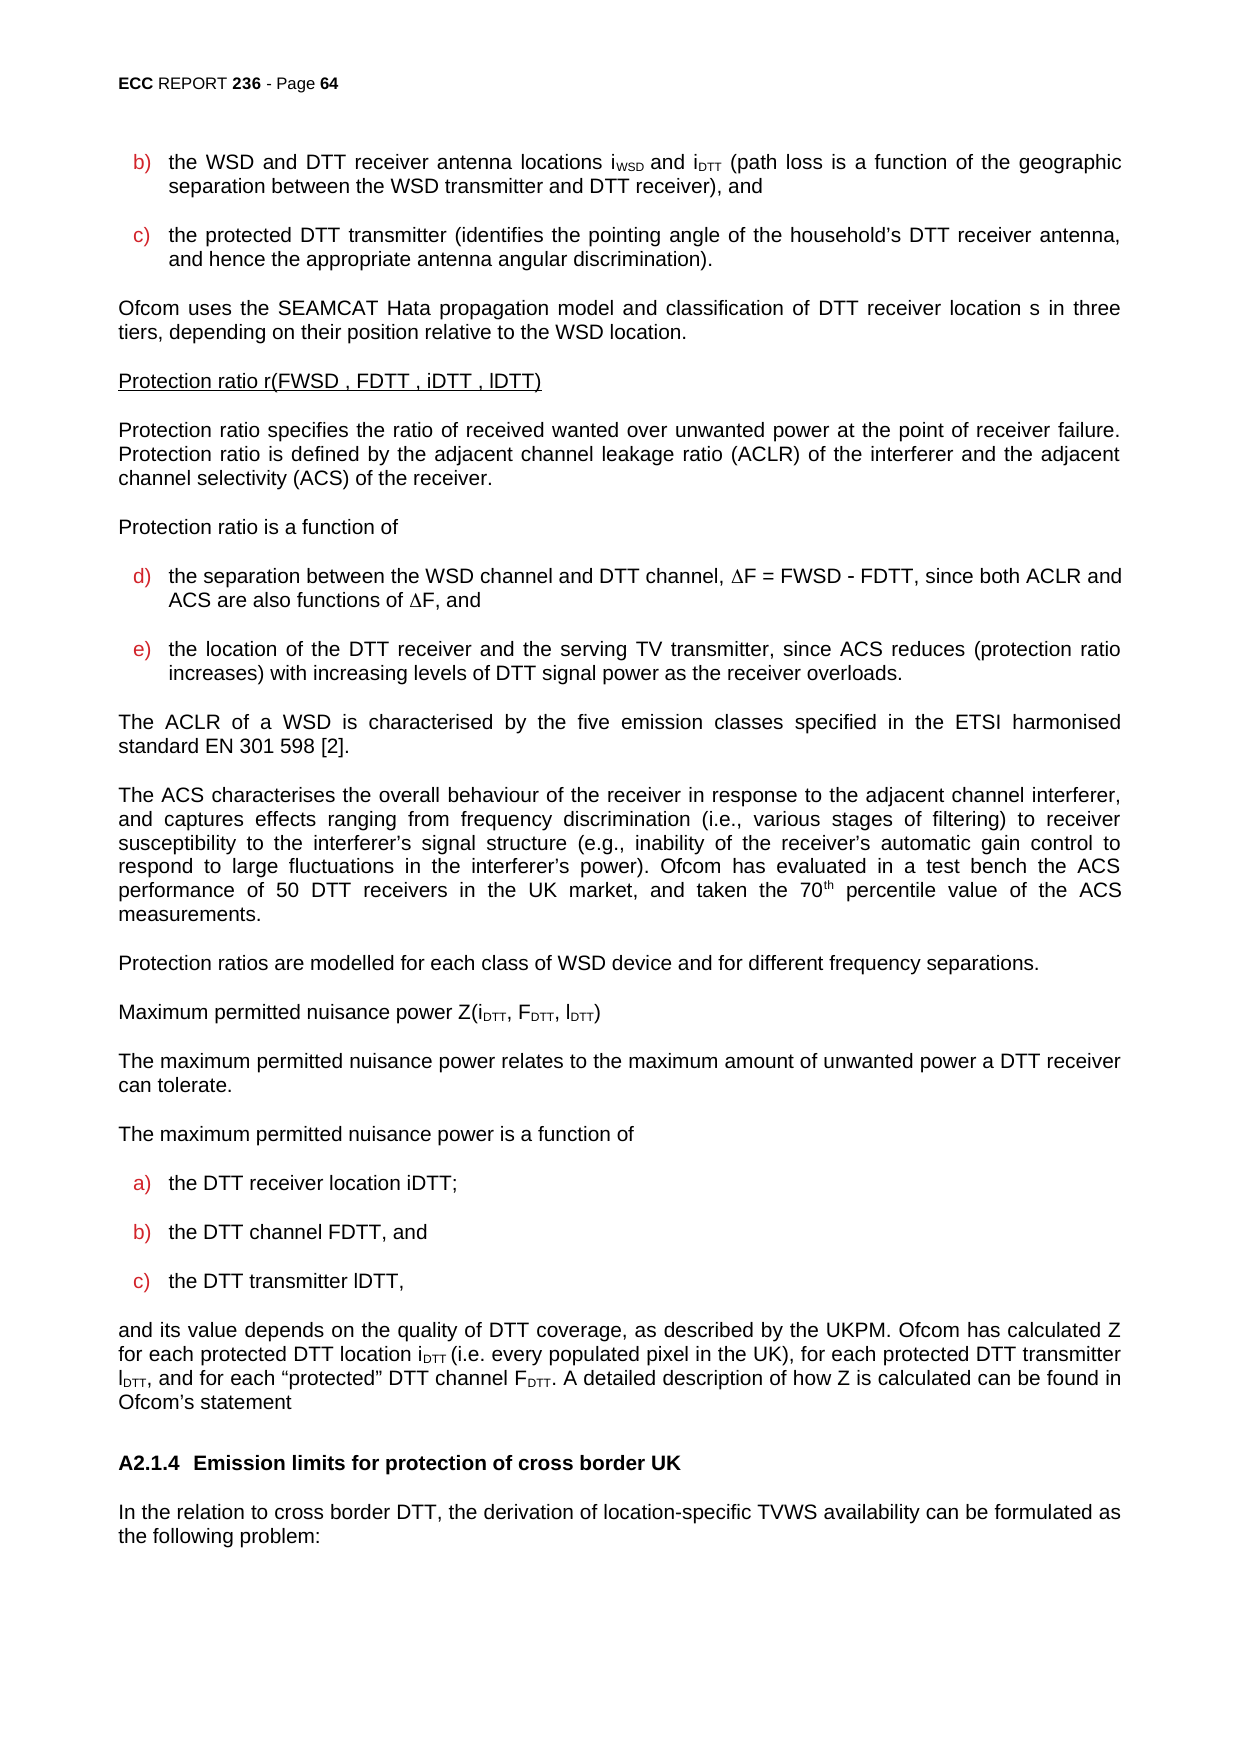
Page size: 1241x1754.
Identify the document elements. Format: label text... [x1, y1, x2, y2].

text In the relation to cross border DTT, the derivation of location-specific TVWS availability can be formulated as the following problem: [118, 1500, 1122, 1548]
list the separation between the WSD channel and DTT channel, F = FWSD FDTT, since both ACLR and ACS are also functions of F, and [133, 563, 1122, 612]
text Maximum permitted nuisance power Z(iDTT, FDTT, lDTT) [118, 1000, 1122, 1024]
text The ACLR of a WSD is characterised by the five emission classes specified in the ETSI harmonised standard EN 301 598 [2]. [118, 709, 1122, 757]
text The maximum permitted nuisance power is a function of [118, 1122, 1122, 1146]
text Protection ratio specifies the ratio of received wanted over unwanted power at the point of receiver failure. Protection ratio is defined by the adjacent channel leakage ratio (ACLR) of the interferer and the adjacent channel selectivity (ACS) of the receiver. [118, 418, 1122, 489]
list the location of the DTT receiver and the serving TV transmitter, since ACS reduces (protection ratio increases) with increasing levels of DTT signal power as the receiver overloads. [133, 637, 1122, 684]
text Protection ratios are modelled for each class of WSD device and for different frequency separations. [118, 951, 1122, 975]
text The ACS characterises the overall behaviour of the receiver in response to the adjacent channel interferer, and captures effects ranging from frequency discrimination (i.e., various stages of filtering) to receiver susceptibility to the interferer’s signal structure (e.g., inability of the receiver’s automatic gain control to respond to large fluctuations in the interferer’s power). Ofcom has evaluated in a test bench the ACS performance of 50 DTT receivers in the UK market, and taken the 70th percentile value of the ACS measurements. [118, 782, 1122, 926]
list the protected DTT transmitter (identifies the pointing angle of the household’s DTT receiver antenna, and hence the appropriate antenna angular discrimination). [133, 223, 1122, 271]
text Ofcom uses the SEAMCAT Hata propagation model and classification of DTT receiver location s in three tiers, depending on their position relative to the WSD location. [118, 296, 1122, 344]
text The maximum permitted nuisance power relates to the maximum amount of unwanted power a DTT receiver can tolerate. [118, 1049, 1122, 1097]
text and its value depends on the quality of DTT coverage, as described by the UKPM. Ofcom has calculated Z for each protected DTT location iDTT (i.e. every populated pixel in the UK), for each protected DTT transmitter lDTT, and for each “protected” DTT channel FDTT. A detailed description of how Z is calculated can be found in Ofcom’s statement [118, 1318, 1122, 1414]
list the DTT transmitter lDTT, [133, 1269, 1122, 1293]
list the WSD and DTT receiver antenna locations iWSD and iDTT (path loss is a function of the geographic separation between the WSD transmitter and DTT receiver), and [133, 150, 1122, 198]
subtitle Emission limits for protection of cross border UK [118, 1451, 1122, 1475]
list the DTT receiver location iDTT; [133, 1171, 1122, 1195]
text Protection ratio r(FWSD , FDTT , iDTT , lDTT) [118, 369, 1122, 393]
text Protection ratio is a function of [118, 514, 1122, 538]
list the DTT channel FDTT, and [133, 1220, 1122, 1244]
